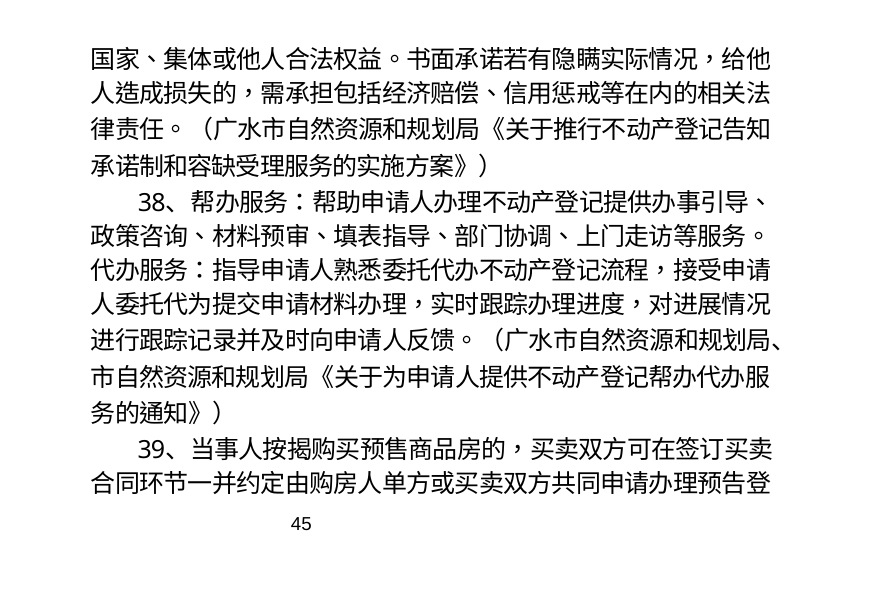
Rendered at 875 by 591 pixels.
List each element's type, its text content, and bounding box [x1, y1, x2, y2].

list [91, 429, 791, 500]
list 38、帮办服务：帮助申请人办理不动产登记提供办事引导、政策咨询、材料预审、填表指导、部门协调、上门走访等服务。代办服务：指导申请人熟悉委托代办不动产登记流程，接受申请人委托代为提交申请材料办理，实时跟踪办理进度，对进展情况进行跟踪记录并及时向申请人反馈。（广水市自然资源和规划局、市自然资源和规划局《关于为申请人提供不动产登记帮办代办服务的通知》） [91, 182, 791, 429]
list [91, 42, 791, 182]
